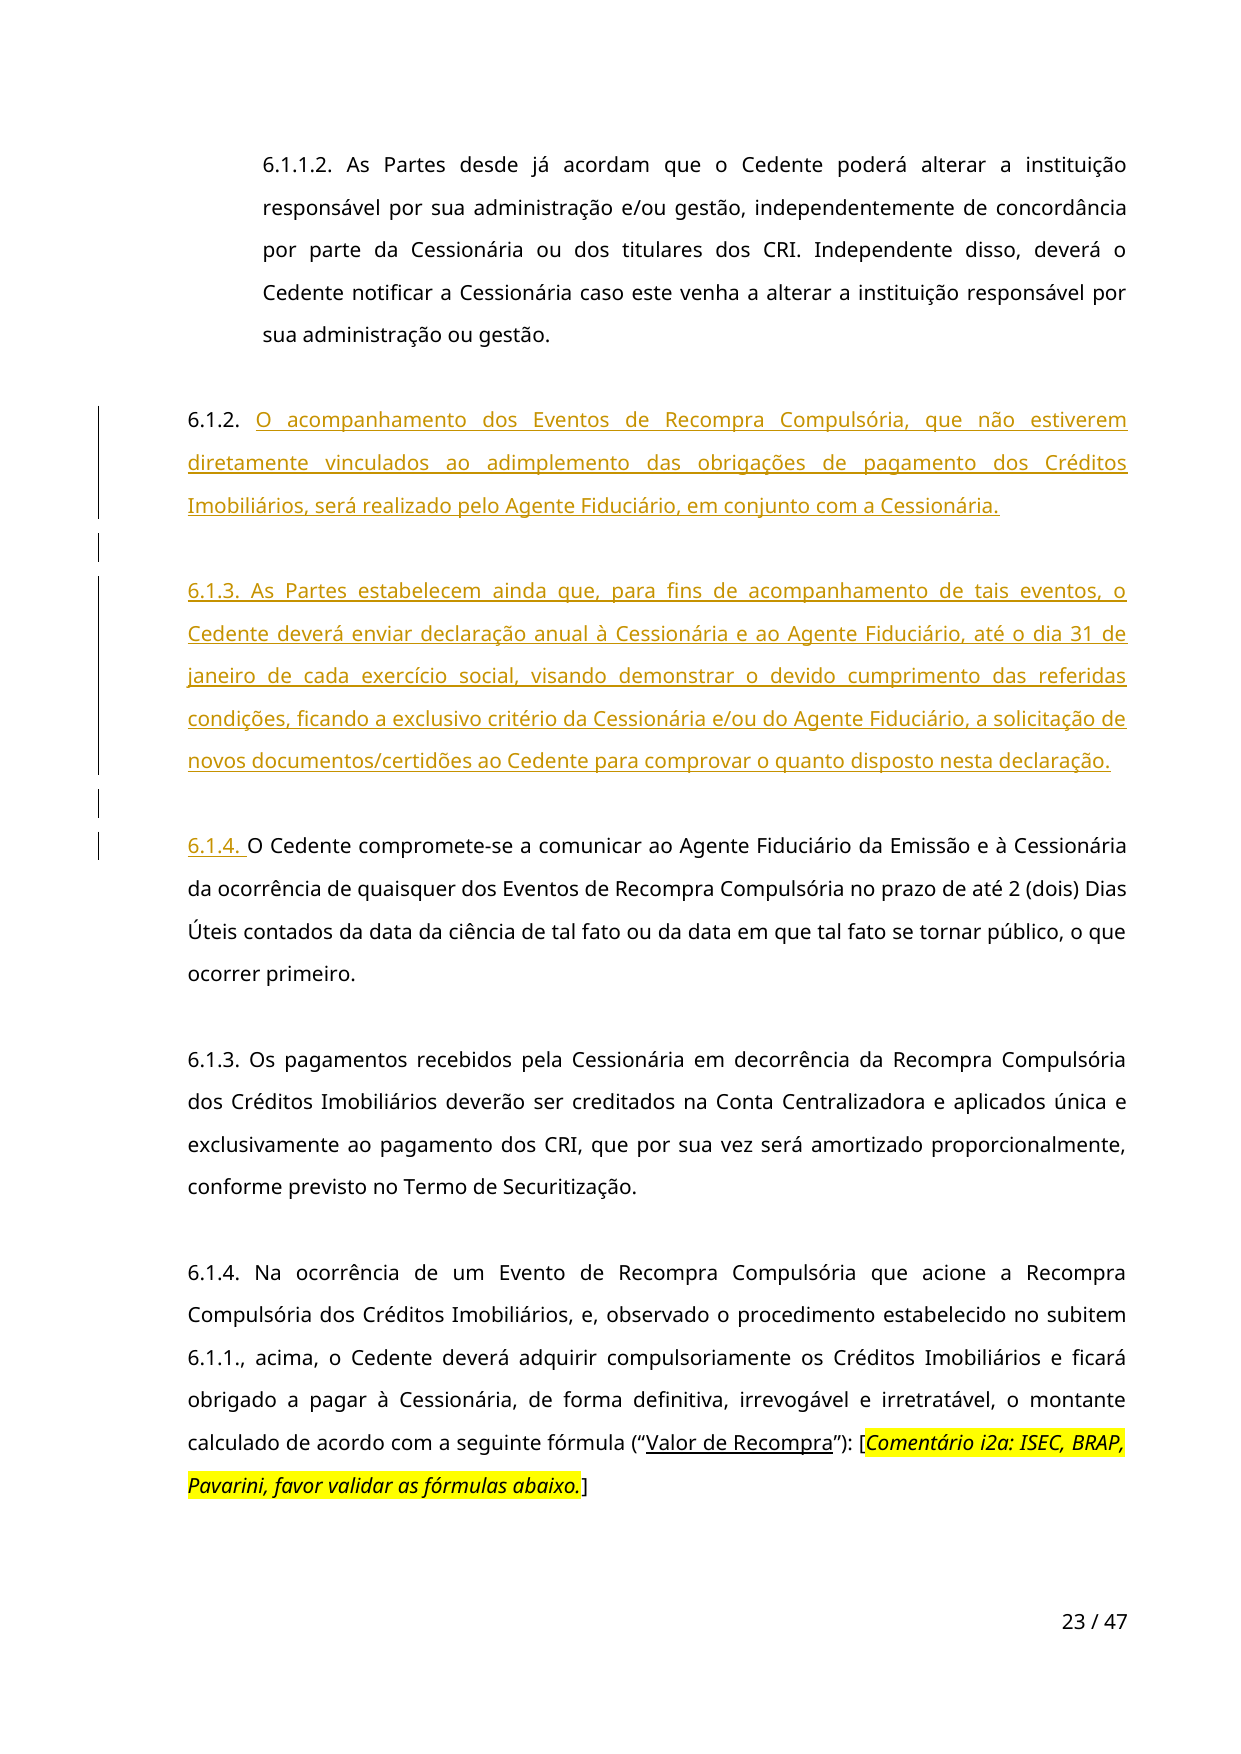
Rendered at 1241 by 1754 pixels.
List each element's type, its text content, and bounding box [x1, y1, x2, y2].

text 6.1.3. Os pagamentos recebidos pela Cessionária em decorrência da Recompra Compulsória dos Créditos Imobiliários deverão ser creditados na Conta Centralizadora e aplicados única e exclusivamente ao pagamento dos CRI, que por sua vez será amortizado proporcionalmente, conforme previsto no Termo de Securitização. [187, 1045, 1128, 1201]
text 6.1.4. Na ocorrência de um Evento de Recompra Compulsória que acione a Recompra Compulsória dos Créditos Imobiliários, e, observado o procedimento estabelecido no subitem 6.1.1., acima, o Cedente deverá adquirir compulsoriamente os Créditos Imobiliários e ficará obrigado a pagar à Cessionária, de forma definitiva, irrevogável e irretratável, o montante calculado de acordo com a seguinte fórmula (“Valor de Recompra”): [Comentário i2a: ISEC, BRAP, Pavarini, favor validar as fórmulas abaixo.] [187, 1258, 1128, 1499]
text 6.1.2. [187, 473, 1128, 519]
text 6.1.1.2. As Partes desde já acordam que o Cedente poderá alterar a instituição responsável por sua administração e/ou gestão, independentemente de concordância por parte da Cessionária ou dos titulares dos CRI. Independente disso, deverá o Cedente notificar a Cessionária caso este venha a alterar a instituição responsável por sua administração ou gestão. [262, 150, 1128, 349]
text 6.1.2. [187, 406, 1128, 472]
text O Cedente compromete-se a comunicar ao Agente Fiduciário da Emissão e à Cessionária da ocorrência de quaisquer dos Eventos de Recompra Compulsória no prazo de até 2 (dois) Dias Úteis contados da data da ciência de tal fato ou da data em que tal fato se tornar público, o que ocorrer primeiro. [187, 832, 1128, 988]
